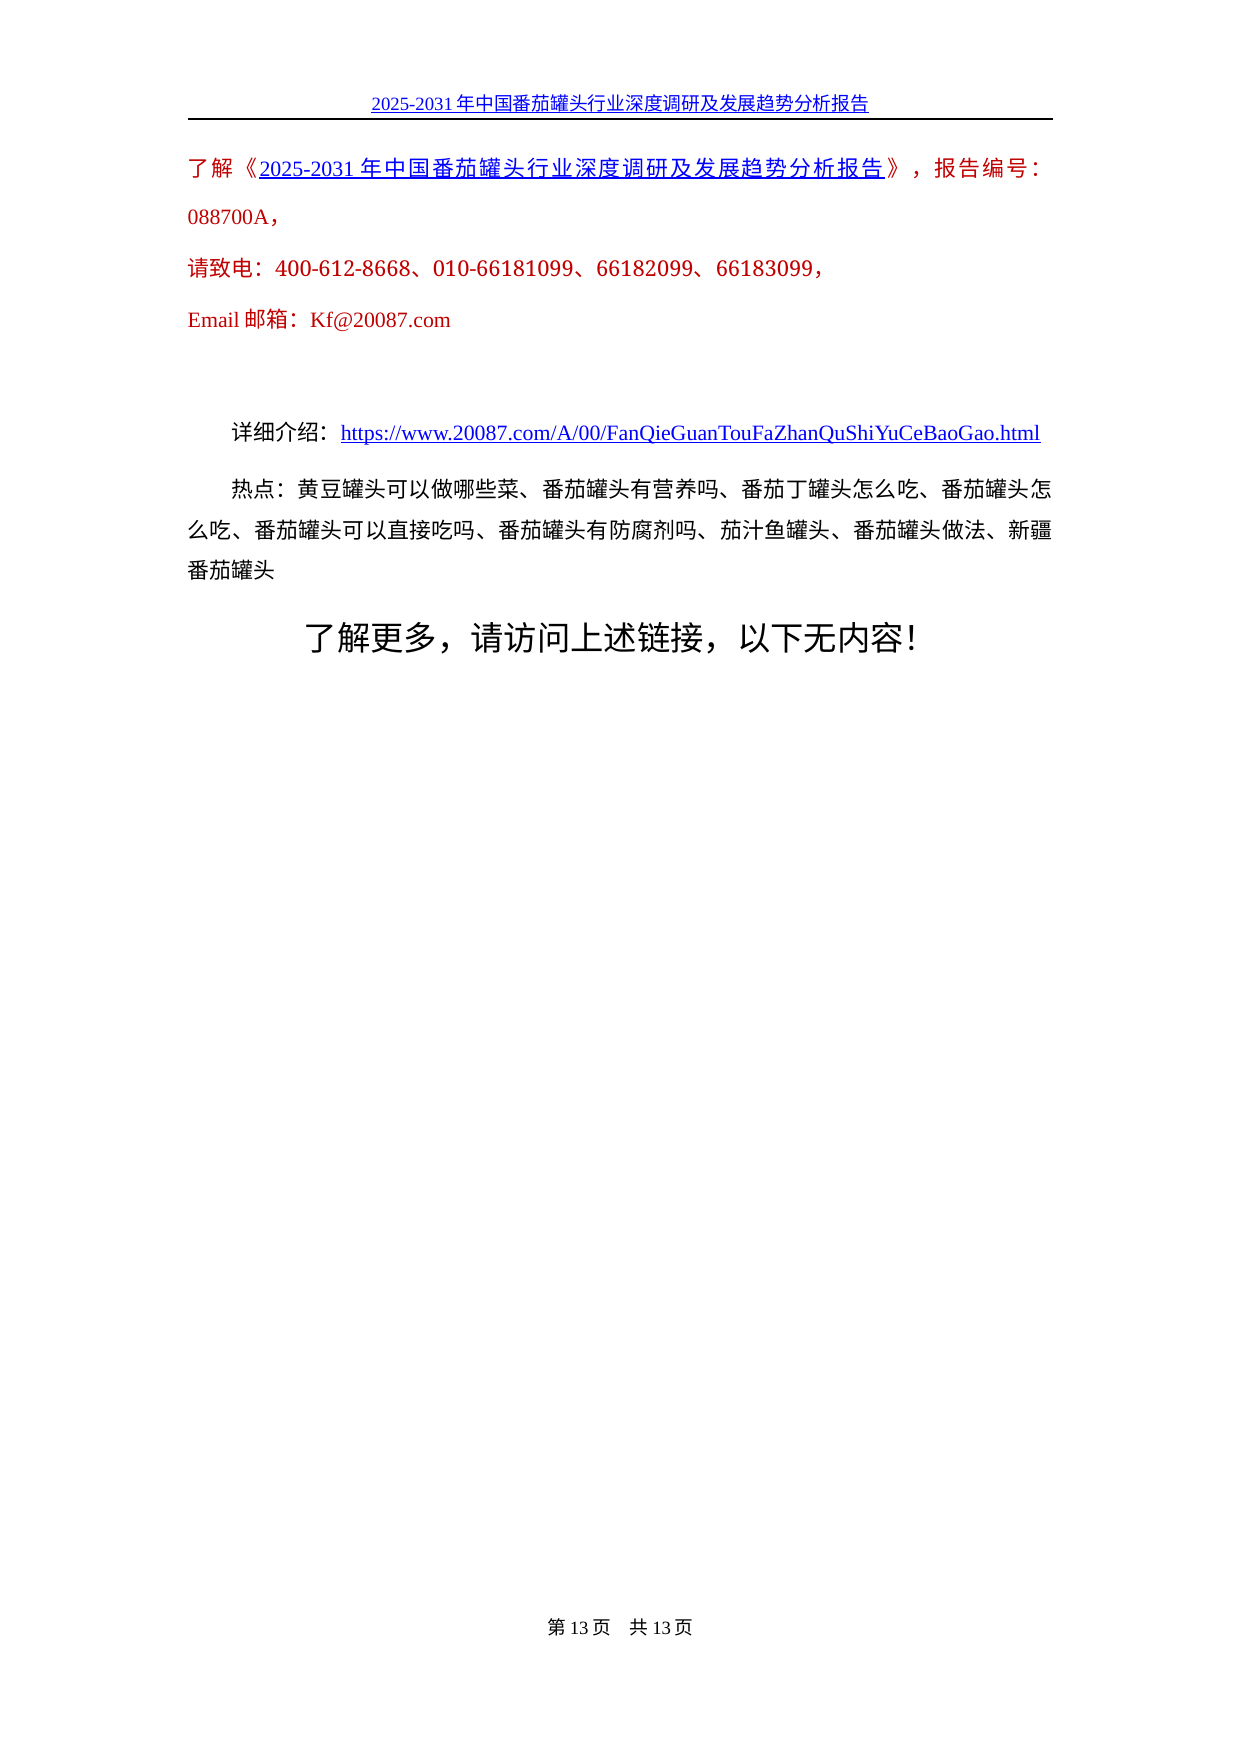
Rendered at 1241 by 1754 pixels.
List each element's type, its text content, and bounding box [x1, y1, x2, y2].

title 了解更多，请访问上述链接，以下无内容！ [187, 603, 1053, 668]
text 详细介绍：https://www.20087.com/A/00/FanQieGuanTouFaZhanQuShiYuCeBaoGao.html [187, 415, 1053, 447]
text Email邮箱：Kf@20087.com [187, 302, 1053, 334]
text 请致电：400-612-8668、010-66181099、66182099、66183099， [187, 251, 1053, 283]
text 了解《2025-2031年中国番茄罐头行业深度调研及发展趋势分析报告》，报告编号：088700A， [187, 150, 1053, 231]
text 热点：黄豆罐头可以做哪些菜、番茄罐头有营养吗、番茄丁罐头怎么吃、番茄罐头怎么吃、番茄罐头可以直接吃吗、番茄罐头有防腐剂吗、茄汁鱼罐头、番茄罐头做法、新疆番茄罐头 [187, 472, 1053, 585]
